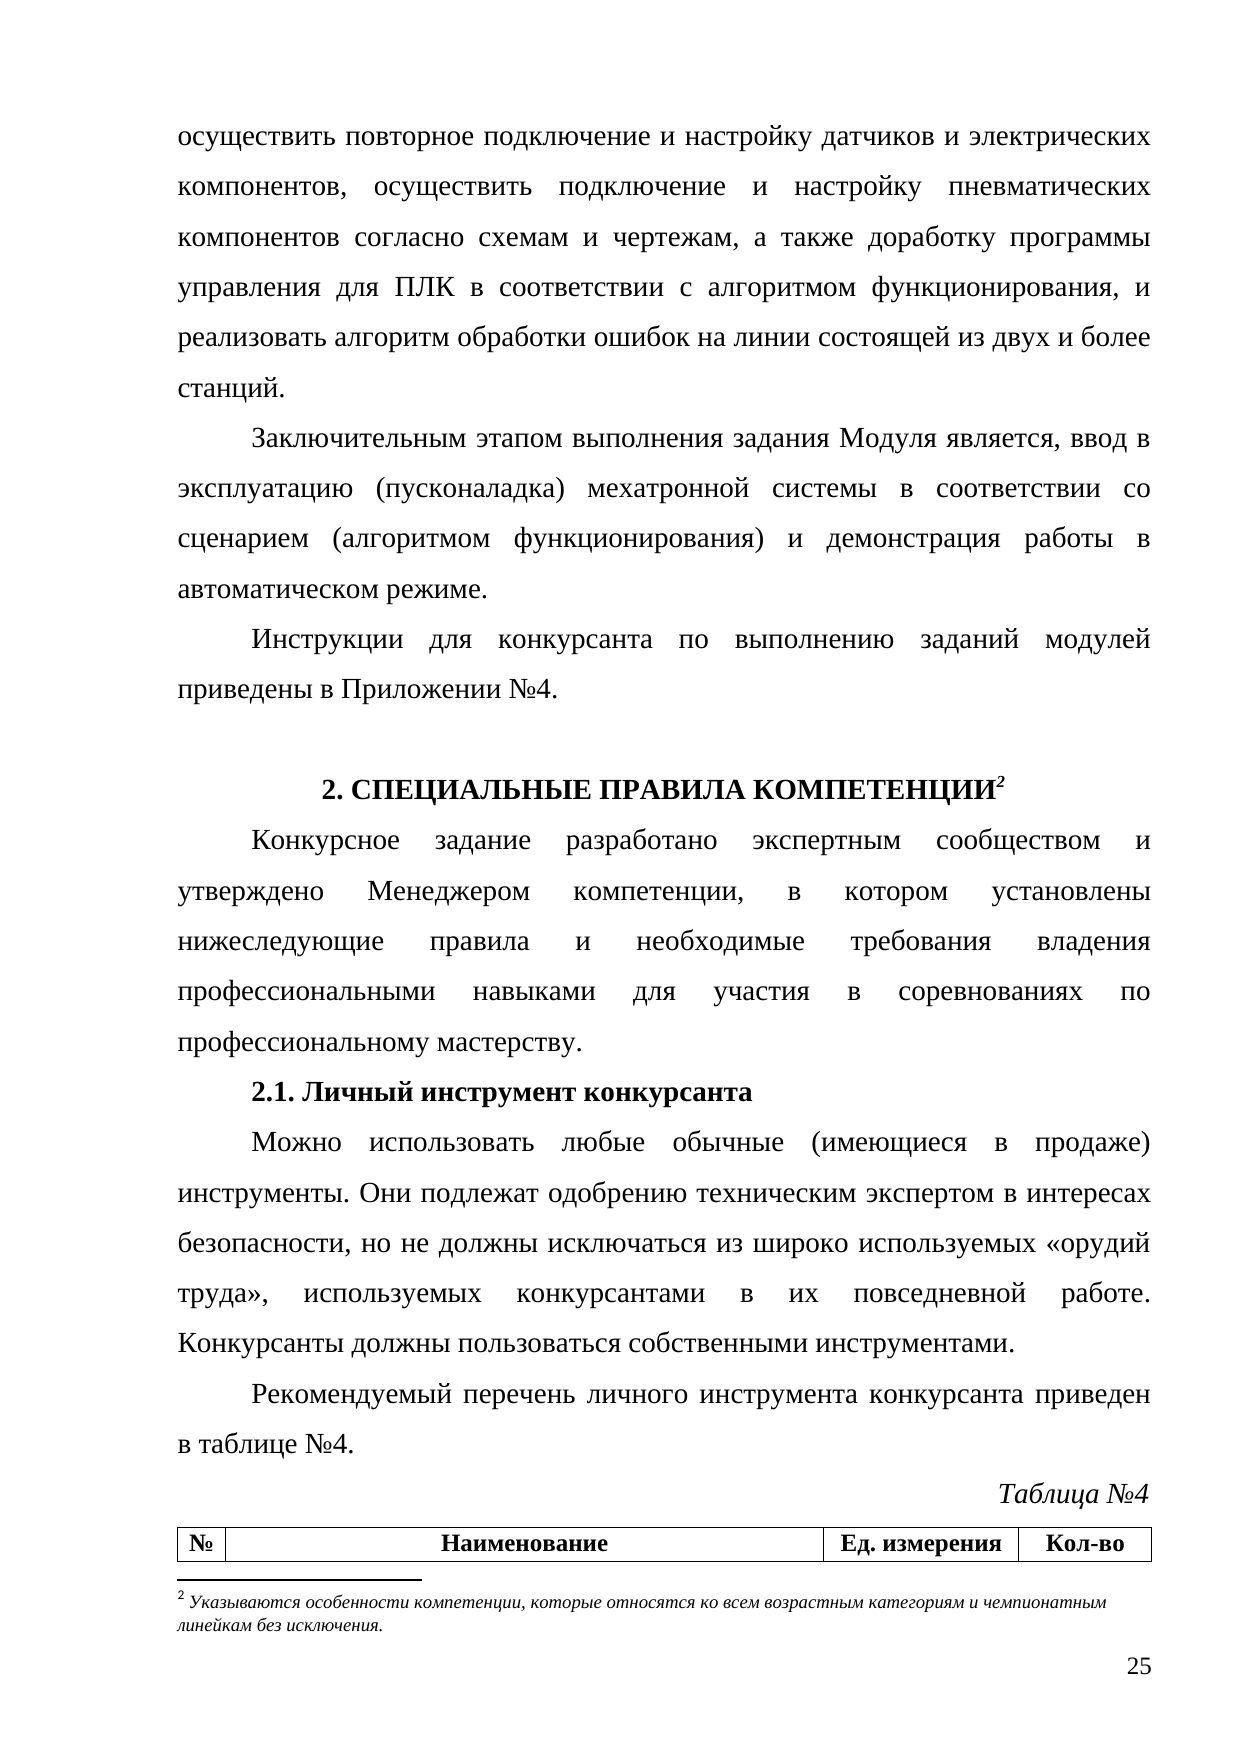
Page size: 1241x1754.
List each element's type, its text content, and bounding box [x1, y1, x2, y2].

text Заключительным этапом выполнения задания Модуля является, ввод в эксплуатацию (пусконаладка) мехатронной системы в соответствии со сценарием (алгоритмом функционирования) и демонстрация работы в автоматическом режиме. [177, 420, 1152, 604]
table_header Наименование [226, 1528, 823, 1561]
subtitle 2. СПЕЦИАЛЬНЫЕ ПРАВИЛА КОМПЕТЕНЦИИ [177, 772, 1152, 806]
text Можно использовать любые обычные (имеющиеся в продаже) инструменты. Они подлежат одобрению техническим экспертом в интересах безопасности, но не должны исключаться из широко используемых «орудий труда», используемых конкурсантами в их повседневной работе. Конкурсанты должны пользоваться собственными инструментами. [177, 1124, 1152, 1359]
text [177, 118, 1152, 403]
text Инструкции для конкурсанта по выполнению заданий модулей приведены в Приложении №4. [177, 621, 1152, 705]
table_header Кол-во [1019, 1528, 1151, 1561]
table_header № [178, 1528, 225, 1561]
text Рекомендуемый перечень личного инструмента конкурсанта приведен в таблице №4. [177, 1376, 1152, 1460]
subtitle 2.1. Личный инструмент конкурсанта [177, 1074, 1152, 1108]
text Таблица №4 [177, 1477, 1152, 1510]
table_header Ед. измерения [824, 1528, 1018, 1561]
text Конкурсное задание разработано экспертным сообществом и утверждено Менеджером компетенции, в котором установлены нижеследующие правила и необходимые требования владения профессиональными навыками для участия в соревнованиях по профессиональному мастерству. [177, 822, 1152, 1057]
